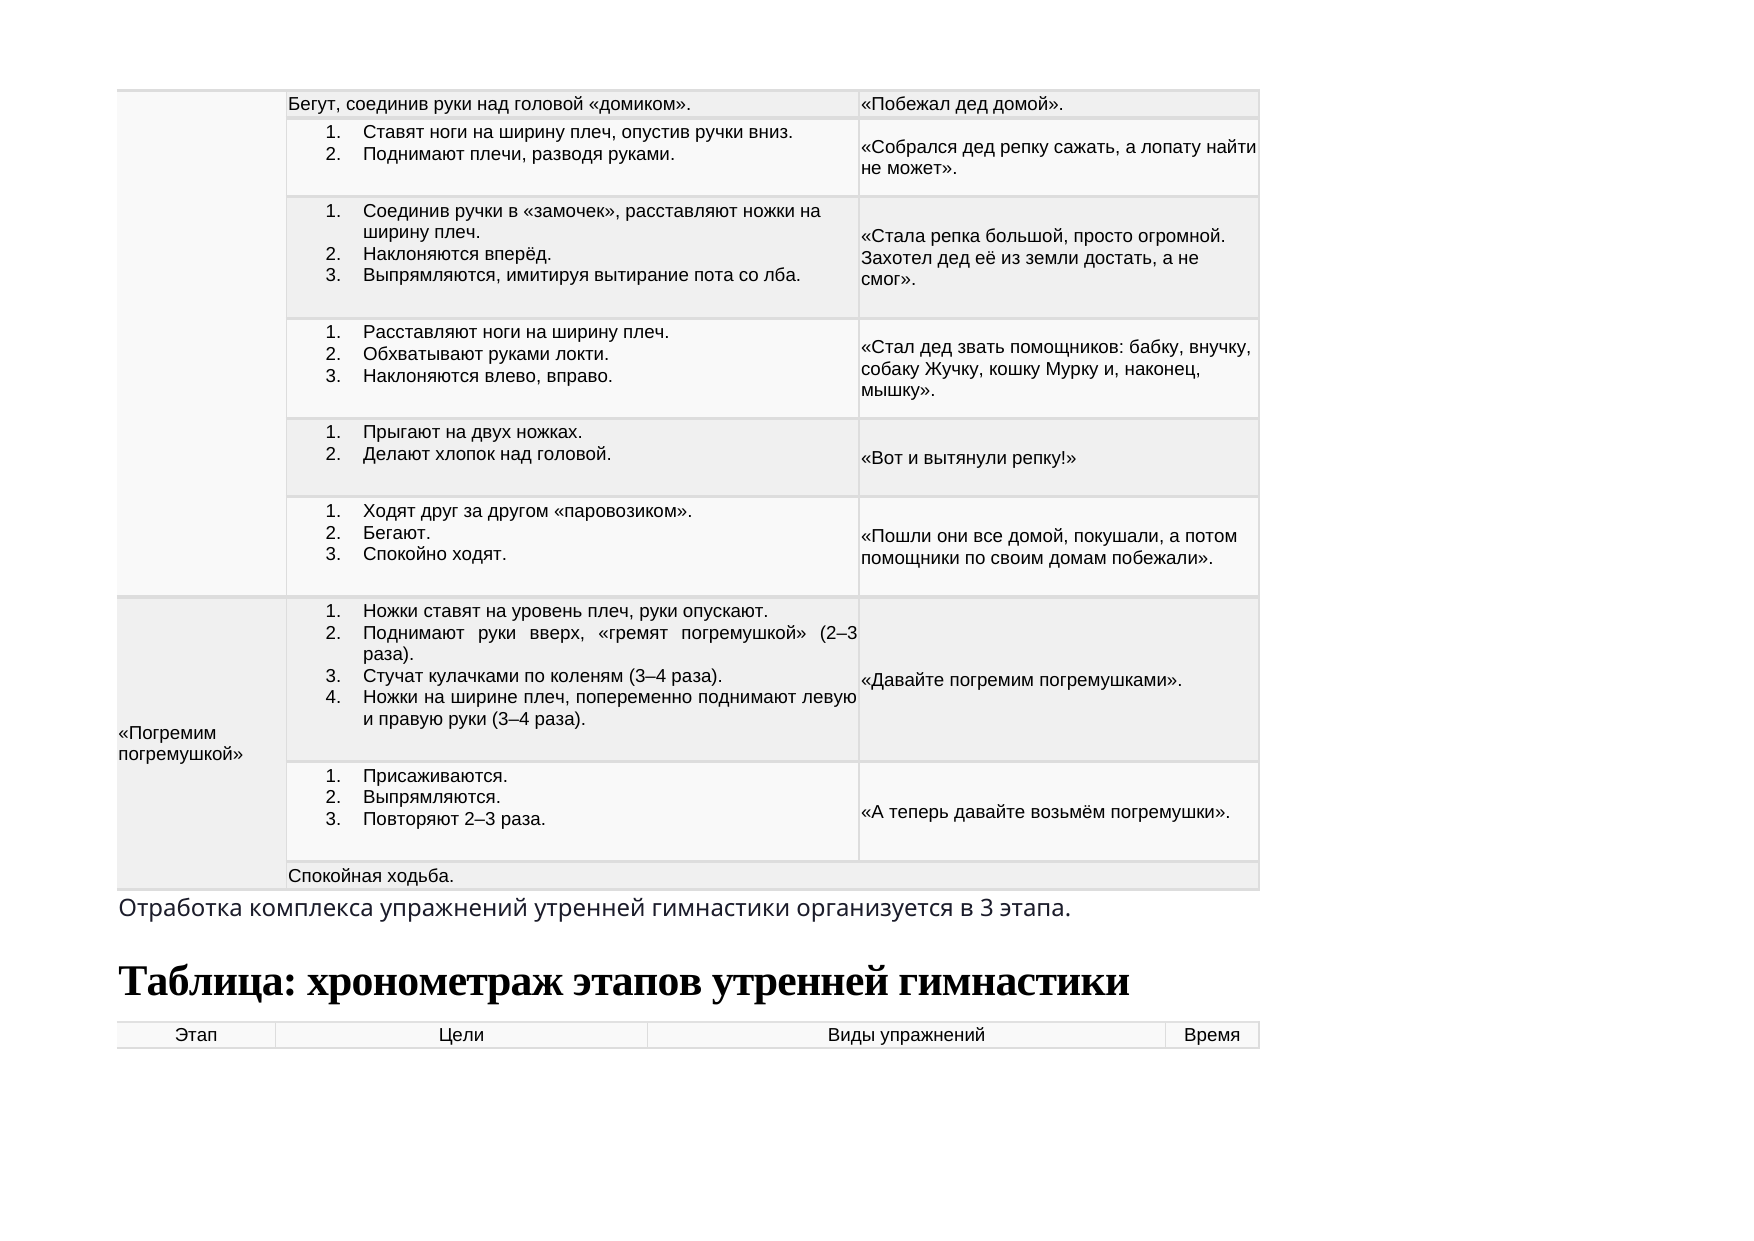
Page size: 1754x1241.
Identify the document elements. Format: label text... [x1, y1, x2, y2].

text Отработка комплекса упражнений утренней гимнастики организуется в 3 этапа. [118, 891, 1636, 924]
text Таблица: хронометраж этапов утренней гимнастики [118, 955, 1636, 1005]
table_cell «Вот и вытянули репку!» [860, 420, 1258, 495]
table_cell «Собрался дед репку сажать, а лопату найти не может». [860, 120, 1258, 195]
table_header Этап [117, 1023, 275, 1047]
table_cell Присаживаются. Выпрямляются. Повторяют 2–3 раза. [287, 763, 858, 860]
table_cell «Стала репка большой, просто огромной. Захотел дед её из земли достать, а не смог». [860, 198, 1258, 317]
table_cell Спокойная ходьба. [287, 863, 1258, 888]
table_header Цели [276, 1023, 647, 1047]
table_cell «Давайте погремим погремушками». [860, 599, 1258, 760]
table_cell Ставят ноги на ширину плеч, опустив ручки вниз. Поднимают плечи, разводя руками. [287, 120, 858, 195]
table_cell «Побежал дед домой». [860, 92, 1258, 116]
table_cell «Стал дед звать помощников: бабку, внучку, собаку Жучку, кошку Мурку и, наконец, мышку». [860, 320, 1258, 417]
table_cell Прыгают на двух ножках. Делают хлопок над головой. [287, 420, 858, 495]
table_cell Ходят друг за другом «паровозиком». Бегают. Спокойно ходят. [287, 498, 858, 595]
table_cell «Пошли они все домой, покушали, а потом помощники по своим домам побежали». [860, 498, 1258, 595]
table_cell Расставляют ноги на ширину плеч. Обхватывают руками локти. Наклоняются влево, вправо. [287, 320, 858, 417]
table_cell Соединив ручки в «замочек», расставляют ножки на ширину плеч. Наклоняются вперёд. Выпрямляются, имитируя вытирание пота со лба. [287, 198, 858, 317]
table_cell Ножки ставят на уровень плеч, руки опускают. Поднимают руки вверх, «гремят погремушкой» (2–3 раза). Стучат кулачками по коленям (3–4 раза). Ножки на ширине плеч, попеременно поднимают левую и правую руки (3–4 раза). [287, 599, 858, 760]
table_cell «А теперь давайте возьмём погремушки». [860, 763, 1258, 860]
table_header Время [1166, 1023, 1258, 1047]
table_cell «Погремим погремушкой» [117, 599, 286, 888]
table_header Виды упражнений [648, 1023, 1165, 1047]
table_cell Бегут, соединив руки над головой «домиком». [287, 92, 858, 116]
